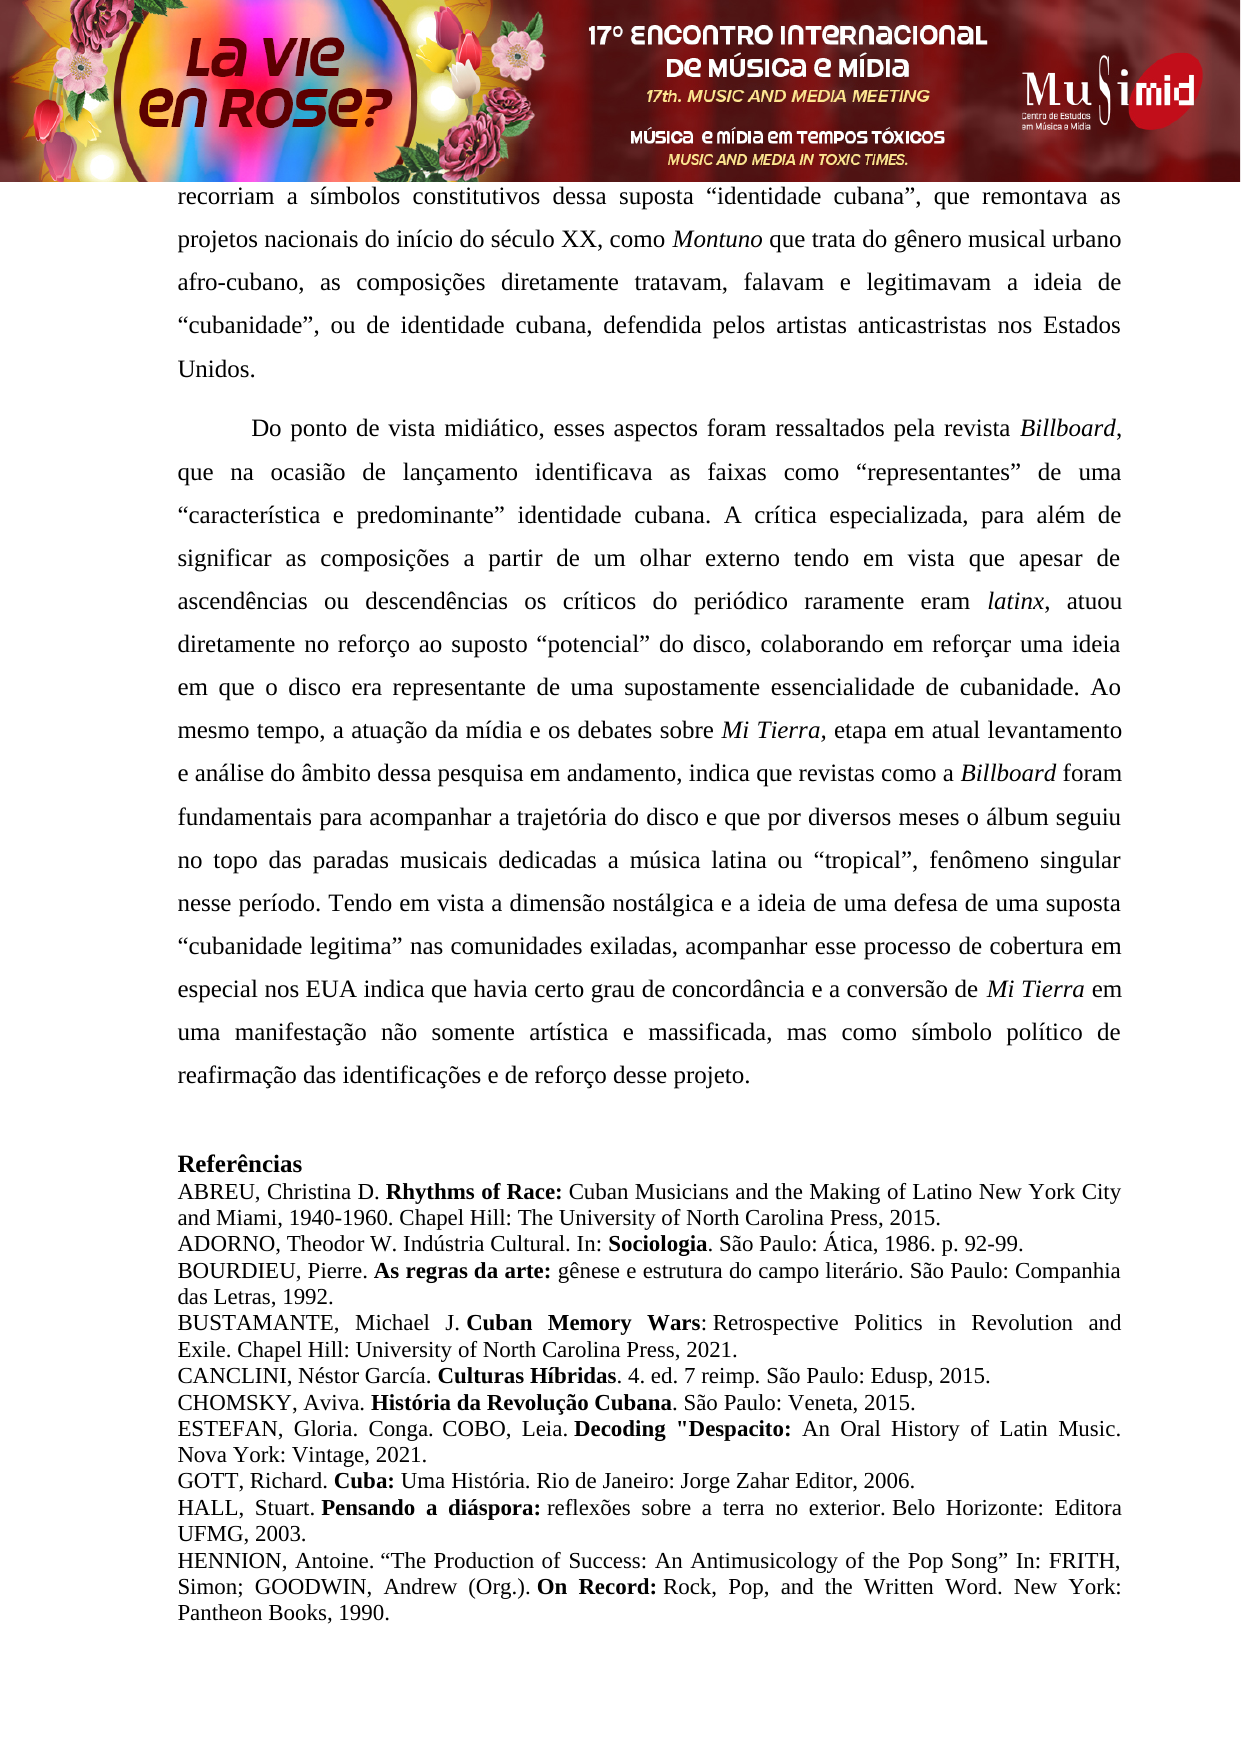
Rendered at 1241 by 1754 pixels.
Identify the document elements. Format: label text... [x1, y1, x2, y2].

picture [0, 0, 1241, 182]
text HALL, Stuart. Pensando a diáspora: reflexões sobre a terra no exterior. Belo Horizonte: Editora UFMG, 2003. [177, 1494, 1122, 1547]
text BUSTAMANTE, Michael J. Cuban Memory Wars: Retrospective Politics in Revolution and Exile. Chapel Hill: University of North Carolina Press, 2021. [177, 1309, 1122, 1362]
text CHOMSKY, Aviva. História da Revolução Cubana. São Paulo: Veneta, 2015. [177, 1388, 1122, 1415]
text Do ponto de vista midiático, esses aspectos foram ressaltados pela revista Billboard, que na ocasião de lançamento identificava as faixas como “representantes” de uma “característica e predominante” identidade cubana. A crítica especializada, para além de significar as composições a partir de um olhar externo tendo em vista que apesar de ascendências ou descendências os críticos do periódico raramente eram latinx, atuou diretamente no reforço ao suposto “potencial” do disco, colaborando em reforçar uma ideia em que o disco era representante de uma supostamente essencialidade de cubanidade. Ao mesmo tempo, a atuação da mídia e os debates sobre Mi Tierra, etapa em atual levantamento e análise do âmbito dessa pesquisa em andamento, indica que revistas como a Billboard foram fundamentais para acompanhar a trajetória do disco e que por diversos meses o álbum seguiu no topo das paradas musicais dedicadas a música latina ou “tropical”, fenômeno singular nesse período. Tendo em vista a dimensão nostálgica e a ideia de uma defesa de uma suposta “cubanidade legitima” nas comunidades exiladas, acompanhar esse processo de cobertura em especial nos EUA indica que havia certo grau de concordância e a conversão de Mi Tierra em uma manifestação não somente artística e massificada, mas como símbolo político de reafirmação das identificações e de reforço desse projeto. [177, 413, 1122, 1089]
text ESTEFAN, Gloria. Conga. COBO, Leia. Decoding "Despacito: An Oral History of Latin Music. Nova York: Vintage, 2021. [177, 1415, 1122, 1468]
text Referências [177, 1149, 1122, 1178]
text CANCLINI, Néstor García. Culturas Híbridas. 4. ed. 7 reimp. São Paulo: Edusp, 2015. [177, 1362, 1122, 1388]
text ABREU, Christina D. Rhythms of Race: Cuban Musicians and the Making of Latino New York City and Miami, 1940-1960. Chapel Hill: The University of North Carolina Press, 2015. [177, 1178, 1122, 1230]
text ADORNO, Theodor W. Indústria Cultural. In: Sociologia. São Paulo: Ática, 1986. p. 92-99. [177, 1230, 1122, 1257]
text BOURDIEU, Pierre. As regras da arte: gênese e estrutura do campo literário. São Paulo: Companhia das Letras, 1992. [177, 1257, 1122, 1309]
text GOTT, Richard. Cuba: Uma História. Rio de Janeiro: Jorge Zahar Editor, 2006. [177, 1468, 1122, 1494]
text HENNION, Antoine. “The Production of Success: An Antimusicology of the Pop Song” In: FRITH, Simon; GOODWIN, Andrew (Org.). On Record: Rock, Pop, and the Written Word. New York: Pantheon Books, 1990. [177, 1547, 1122, 1626]
